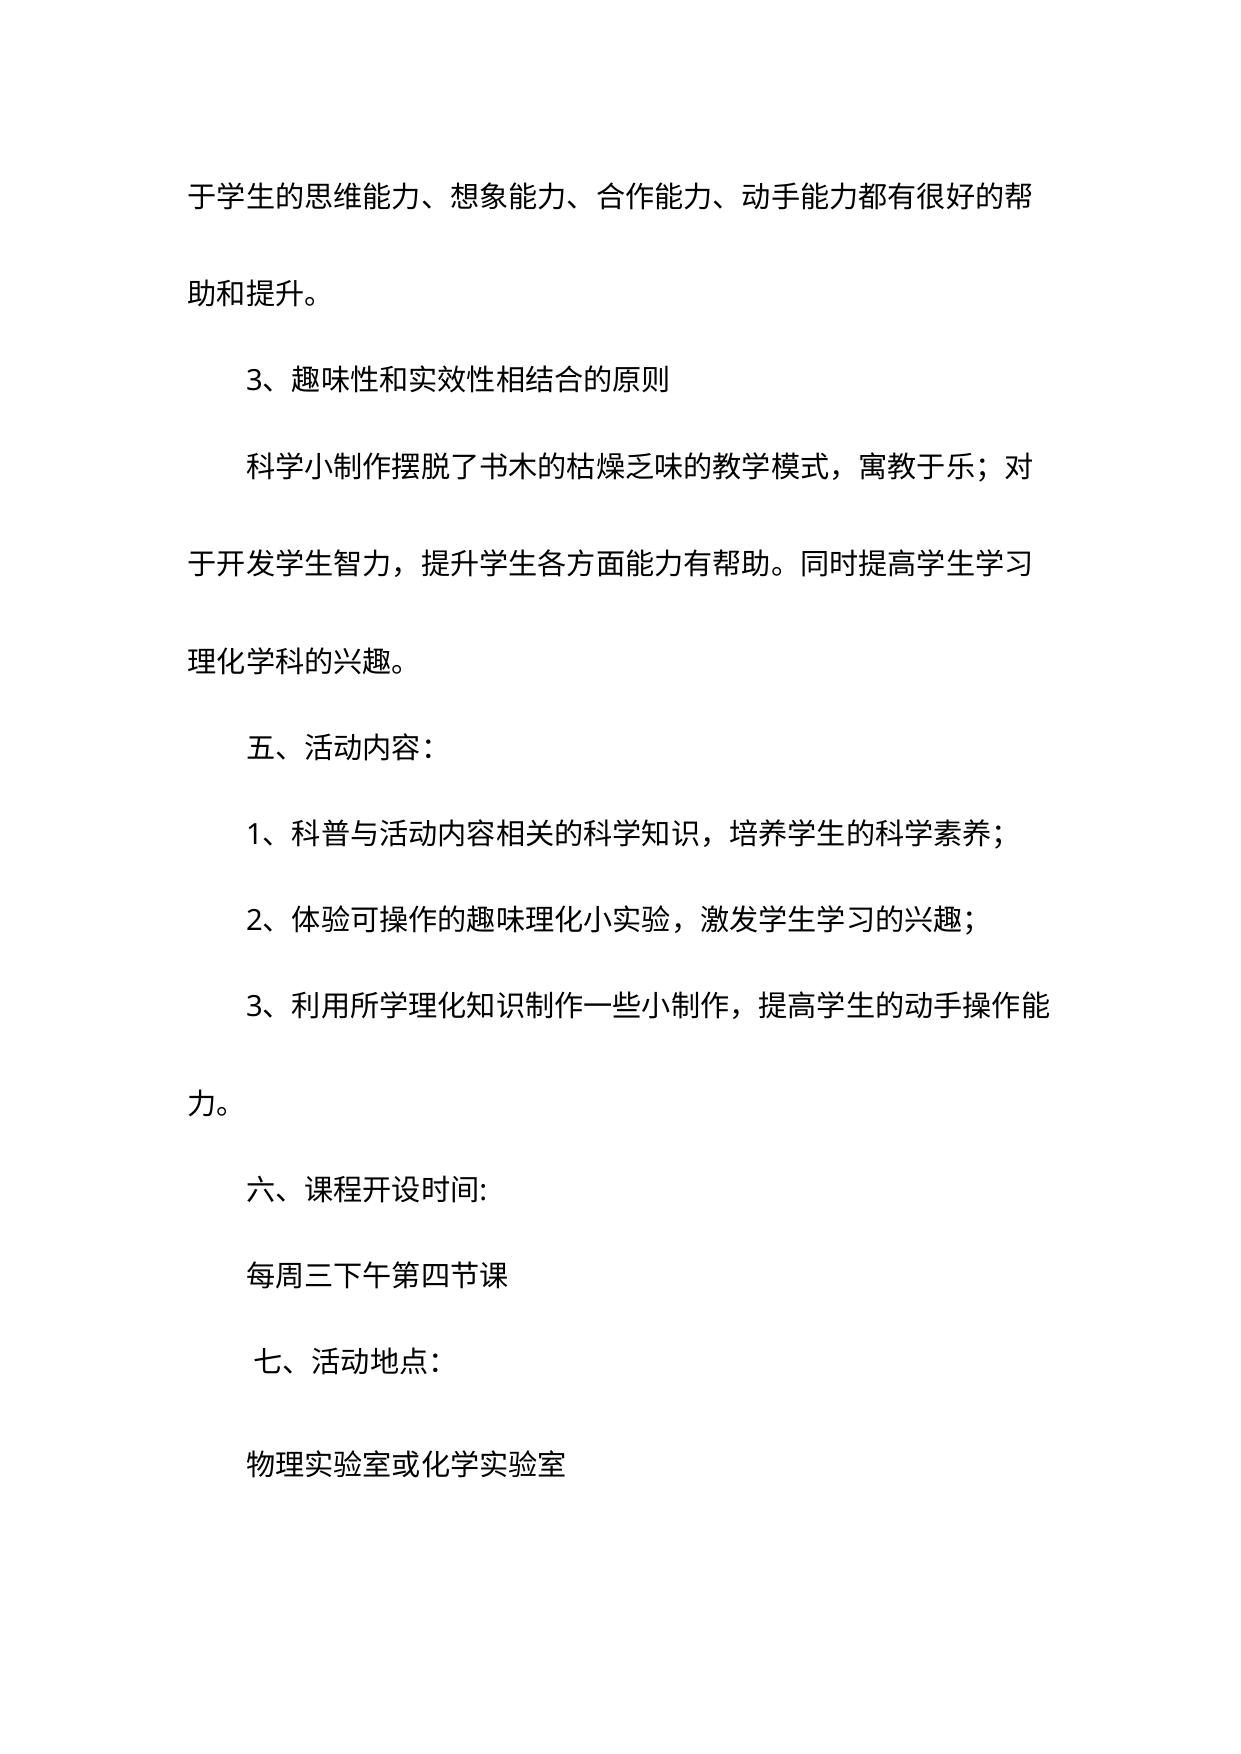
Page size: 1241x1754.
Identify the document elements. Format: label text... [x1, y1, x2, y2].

text 六、课程开设时间: [187, 1155, 1053, 1220]
list 科学小制作摆脱了书木的枯燥乏味的教学模式，寓教于乐；对于开发学生智力，提升学生各方面能力有帮助。同时提高学生学习理化学科的兴趣。 [187, 432, 1053, 692]
list 七、活动地点： [253, 1327, 1053, 1392]
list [187, 162, 1053, 324]
list 3、趣味性和实效性相结合的原则 [187, 346, 1053, 411]
text 物理实验室或化学实验室 [187, 1430, 1053, 1495]
text 2、体验可操作的趣味理化小实验，激发学生学习的兴趣； [187, 885, 1053, 950]
list 五、活动内容： [187, 713, 1053, 778]
text 1、科普与活动内容相关的科学知识，培养学生的科学素养； [187, 799, 1053, 864]
text 3、利用所学理化知识制作一些小制作，提高学生的动手操作能力。 [187, 971, 1053, 1134]
text 每周三下午第四节课 [187, 1241, 1053, 1306]
